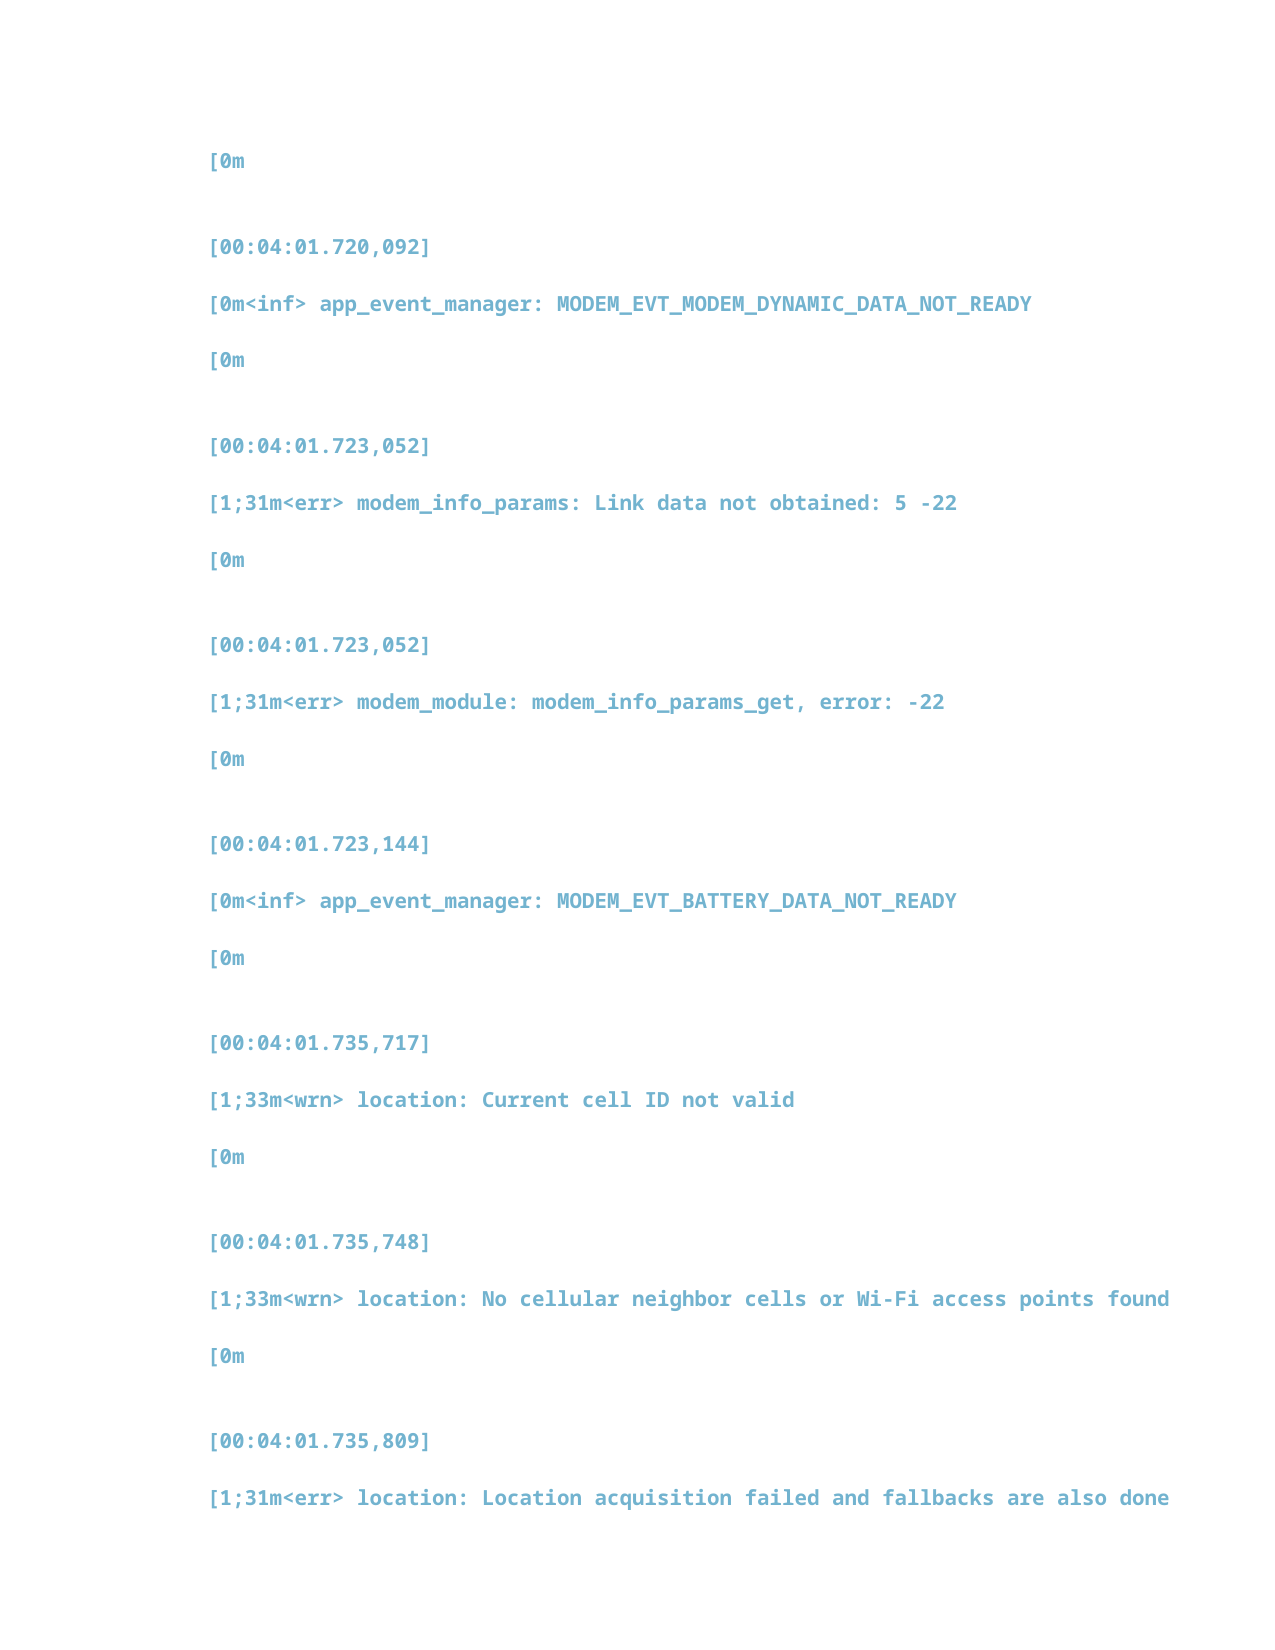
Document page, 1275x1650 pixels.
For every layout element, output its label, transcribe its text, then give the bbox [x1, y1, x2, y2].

text [0m [207, 545, 1186, 573]
text [1;31m<err> location: Location acquisition failed and fallbacks are also done [207, 1483, 1186, 1512]
text [0m [207, 147, 1186, 175]
text [0m [207, 1142, 1186, 1170]
text [00:04:01.735,717] [207, 1028, 1186, 1057]
text [1;33m<wrn> location: Current cell ID not valid [207, 1085, 1186, 1113]
text [00:04:01.720,092] [207, 232, 1186, 260]
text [207, 488, 1186, 516]
text [00:04:01.723,052] [207, 630, 1186, 658]
text [1;33m<wrn> location: No cellular neighbor cells or Wi-Fi access points found [207, 1284, 1186, 1312]
text [0m [207, 943, 1186, 971]
text [00:04:01.723,144] [207, 829, 1186, 857]
text [0m<inf> app_event_manager: MODEM_EVT_MODEM_DYNAMIC_DATA_NOT_READY [207, 289, 1186, 317]
text [00:04:01.735,809] [207, 1426, 1186, 1455]
text [00:04:01.723,052] [207, 431, 1186, 459]
text [1;31m<err> modem_module: modem_info_params_get, error: -22 [207, 687, 1186, 715]
text [0m<inf> app_event_manager: MODEM_EVT_BATTERY_DATA_NOT_READY [207, 886, 1186, 914]
text [0m [207, 744, 1186, 772]
text [0m [207, 1341, 1186, 1369]
text [00:04:01.735,748] [207, 1227, 1186, 1256]
text [0m [207, 346, 1186, 374]
